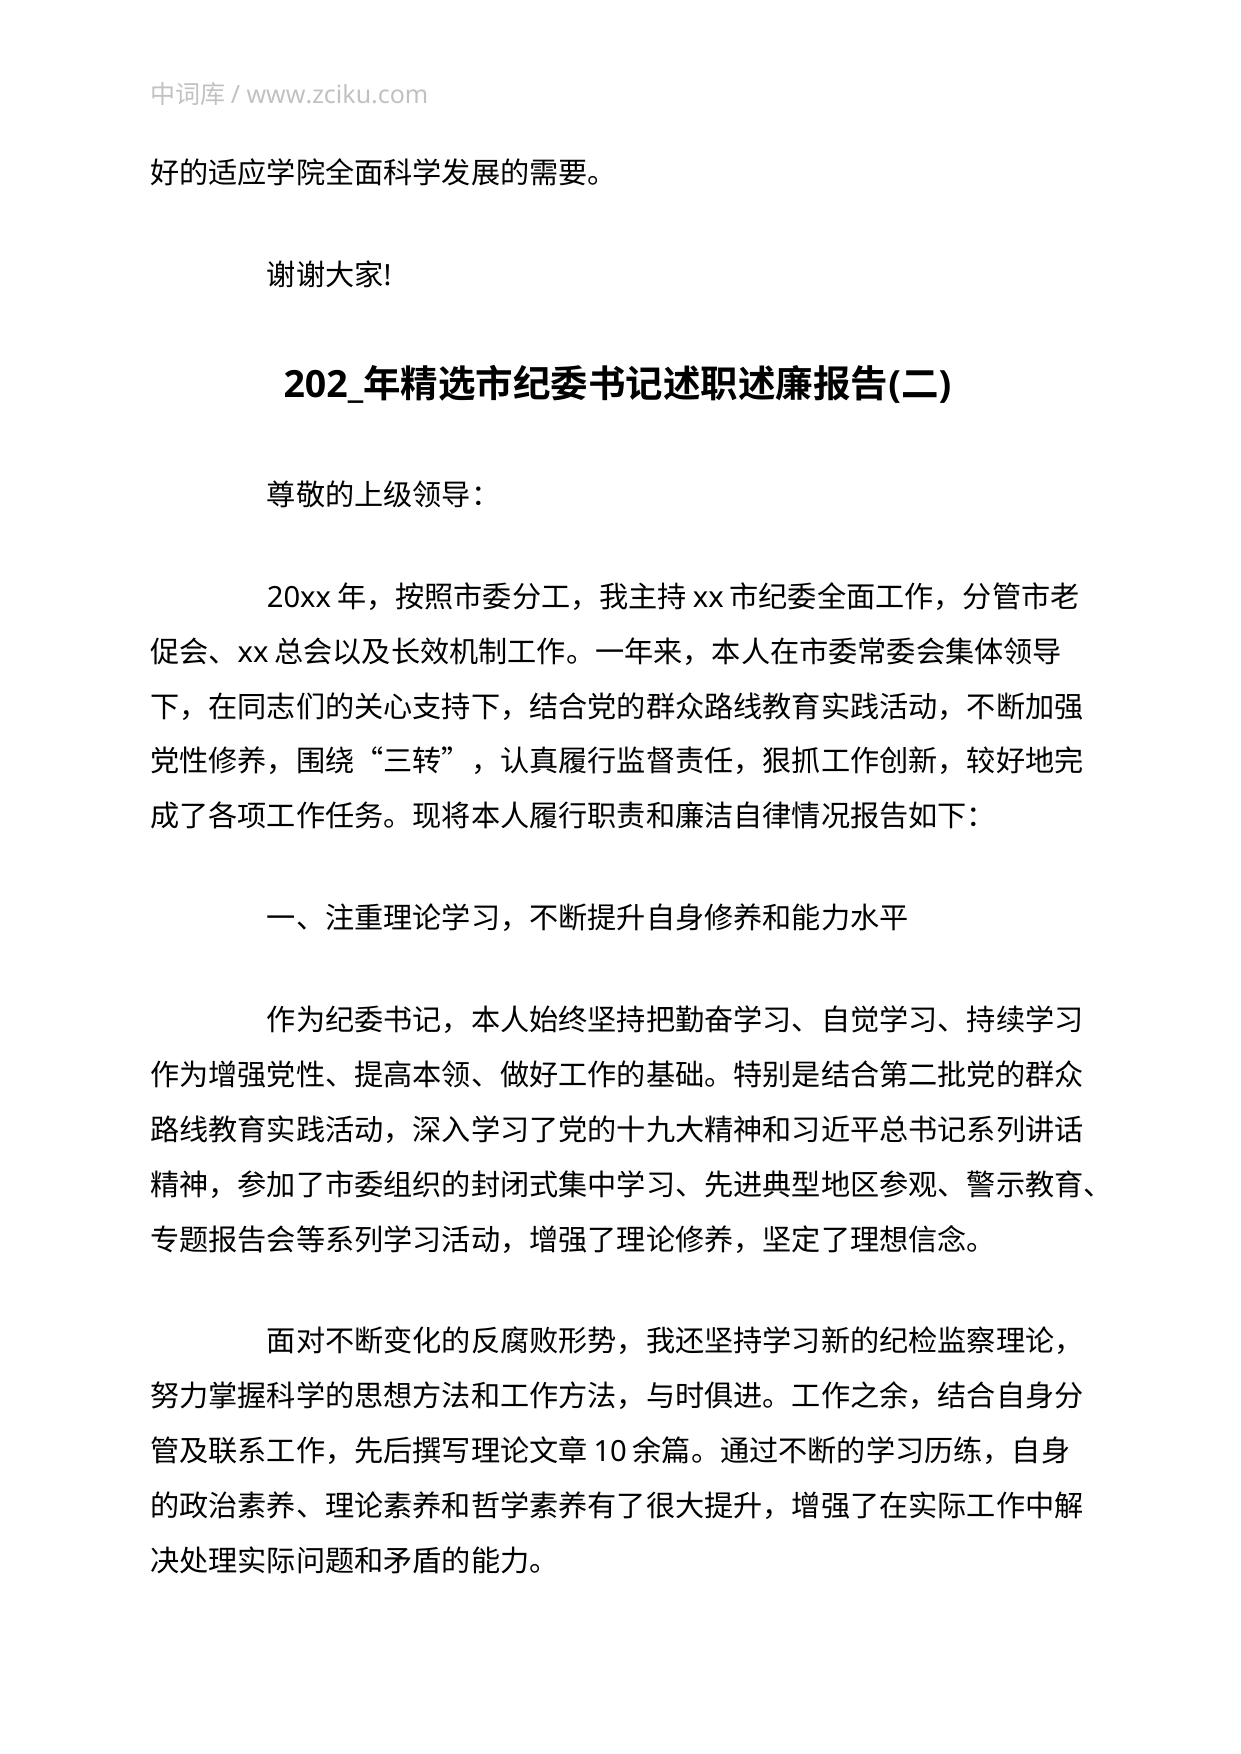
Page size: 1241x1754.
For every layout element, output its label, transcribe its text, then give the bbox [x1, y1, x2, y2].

text 一、注重理论学习，不断提升自身修养和能力水平 [150, 895, 1090, 937]
text 202_年精选市纪委书记述职述廉报告(二) [150, 354, 1090, 408]
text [150, 150, 1090, 192]
text 20xx年，按照市委分工，我主持xx市纪委全面工作，分管市老促会、xx总会以及长效机制工作。一年来，本人在市委常委会集体领导下，在同志们的关心支持下，结合党的群众路线教育实践活动，不断加强党性修养，围绕“三转”，认真履行监督责任，狠抓工作创新，较好地完成了各项工作任务。现将本人履行职责和廉洁自律情况报告如下： [150, 573, 1090, 835]
text 面对不断变化的反腐败形势，我还坚持学习新的纪检监察理论，努力掌握科学的思想方法和工作方法，与时俱进。工作之余，结合自身分管及联系工作，先后撰写理论文章10余篇。通过不断的学习历练，自身的政治素养、理论素养和哲学素养有了很大提升，增强了在实际工作中解决处理实际问题和矛盾的能力。 [150, 1318, 1090, 1580]
text 谢谢大家! [150, 252, 1090, 294]
text 作为纪委书记，本人始终坚持把勤奋学习、自觉学习、持续学习作为增强党性、提高本领、做好工作的基础。特别是结合第二批党的群众路线教育实践活动，深入学习了党的十九大精神和习近平总书记系列讲话精神，参加了市委组织的封闭式集中学习、先进典型地区参观、警示教育、专题报告会等系列学习活动，增强了理论修养，坚定了理想信念。 [150, 996, 1090, 1258]
text 尊敬的上级领导： [150, 471, 1090, 514]
